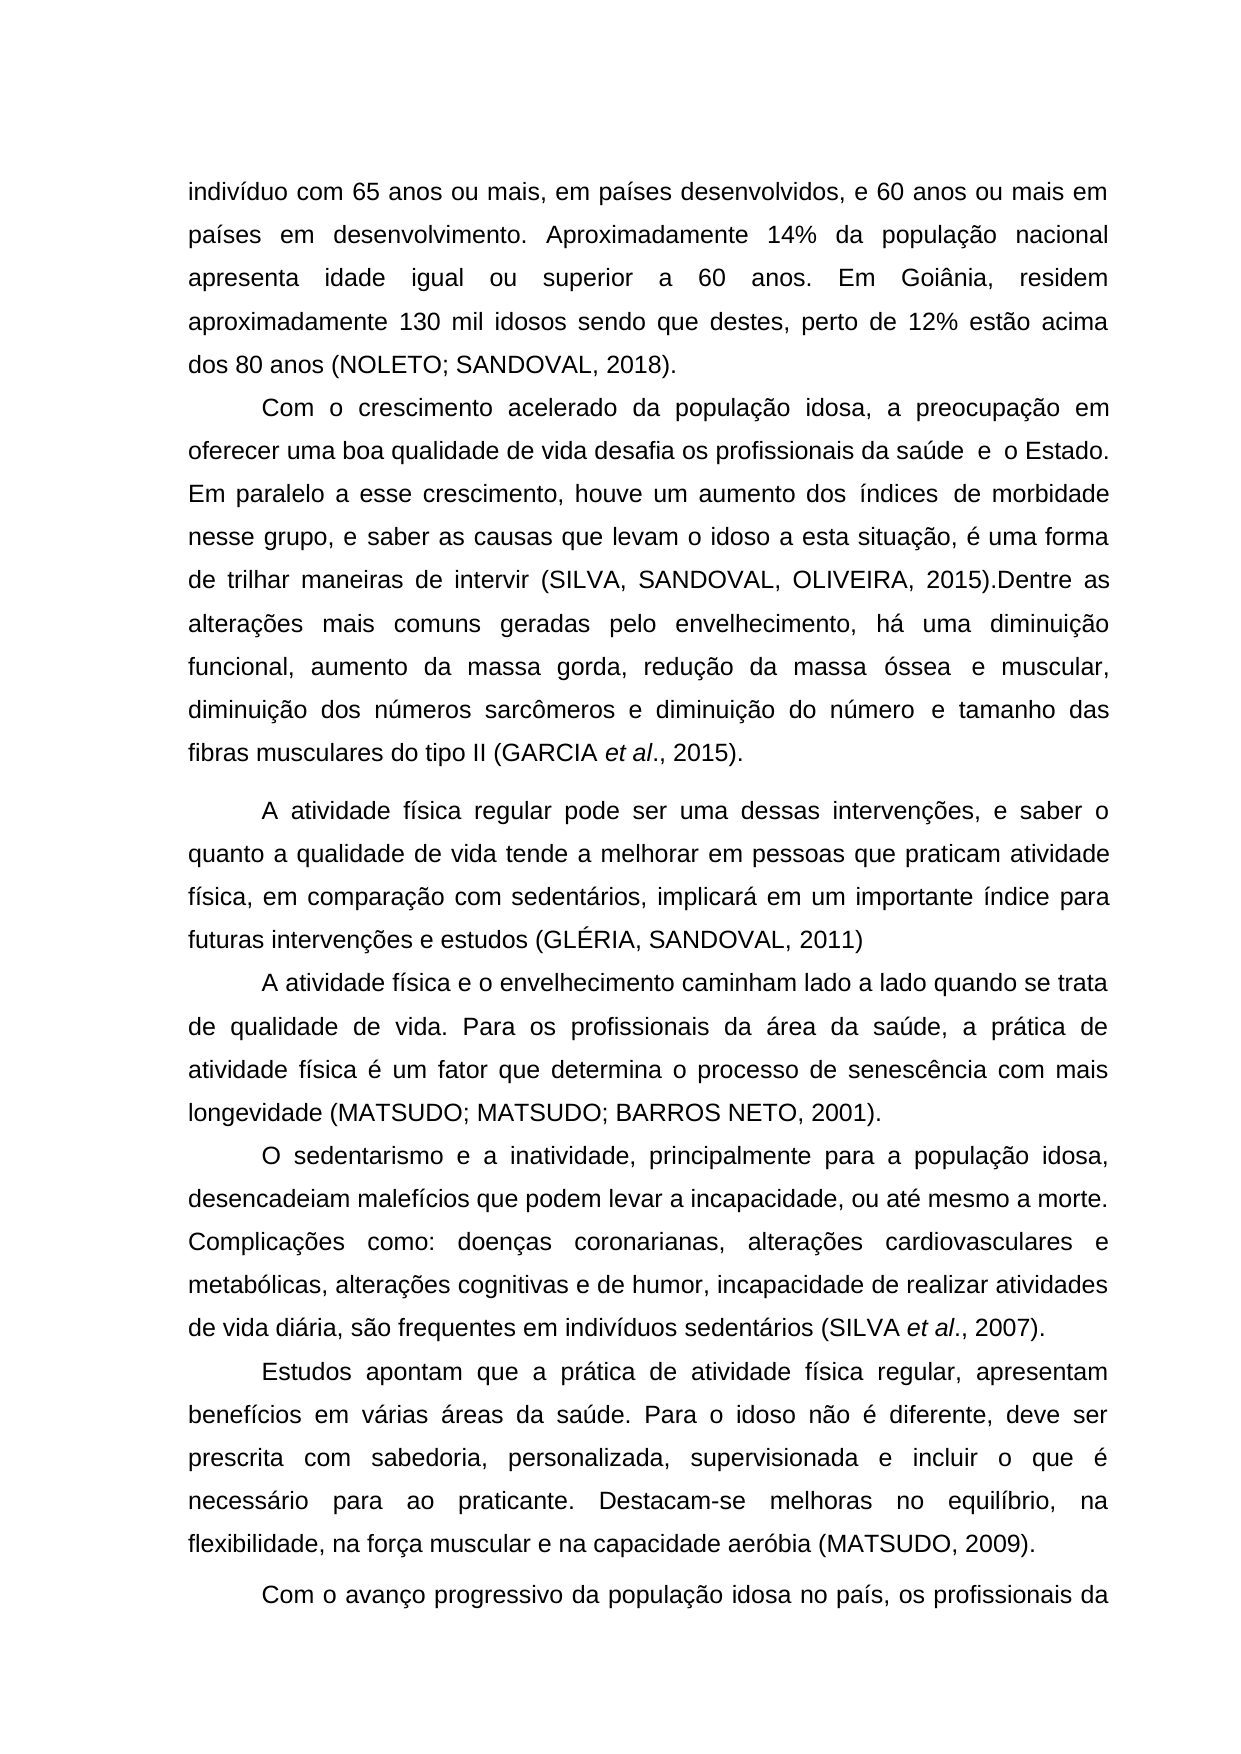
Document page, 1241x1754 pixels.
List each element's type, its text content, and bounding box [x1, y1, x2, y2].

text O sedentarismo e a inatividade, principalmente para a população idosa, desencadeiam malefícios que podem levar a incapacidade, ou até mesmo a morte. Complicações como: doenças coronarianas, alterações cardiovasculares e metabólicas, alterações cognitivas e de humor, incapacidade de realizar atividades de vida diária, são frequentes em indivíduos sedentários (SILVA et al., 2007). [188, 1141, 1110, 1342]
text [188, 177, 1110, 378]
text Estudos apontam que a prática de atividade física regular, apresentam benefícios em várias áreas da saúde. Para o idoso não é diferente, deve ser prescrita com sabedoria, personalizada, supervisionada e incluir o que é necessário para ao praticante. Destacam-se melhoras no equilíbrio, na flexibilidade, na força muscular e na capacidade aeróbia (MATSUDO, 2009). [188, 1356, 1109, 1558]
text A atividade física regular pode ser uma dessas intervenções, e saber o quanto a qualidade de vida tende a melhorar em pessoas que praticam atividade física, em comparação com sedentários, implicará em um importante índice para futuras intervenções e estudos (GLÉRIA, SANDOVAL, 2011) [188, 796, 1110, 954]
text A atividade física e o envelhecimento caminham lado a lado quando se trata de qualidade de vida. Para os profissionais da área da saúde, a prática de atividade física é um fator que determina o processo de senescência com mais longevidade (MATSUDO; MATSUDO; BARROS NETO, 2001). [188, 968, 1109, 1126]
text Com o crescimento acelerado da população idosa, a preocupação em oferecer uma boa qualidade de vida desafia os profissionais da saúde e o Estado. Em paralelo a esse crescimento, houve um aumento dos índices de morbidade nesse grupo, e saber as causas que levam o idoso a esta situação, é uma forma de trilhar maneiras de intervir (SILVA, SANDOVAL, OLIVEIRA, 2015).Dentre as alterações mais comuns geradas pelo envelhecimento, há uma diminuição funcional, aumento da massa gorda, redução da massa óssea e muscular, diminuição dos números sarcômeros e diminuição do número e tamanho das fibras musculares do tipo II (GARCIA et al., 2015). [188, 393, 1110, 767]
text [188, 1580, 1110, 1609]
